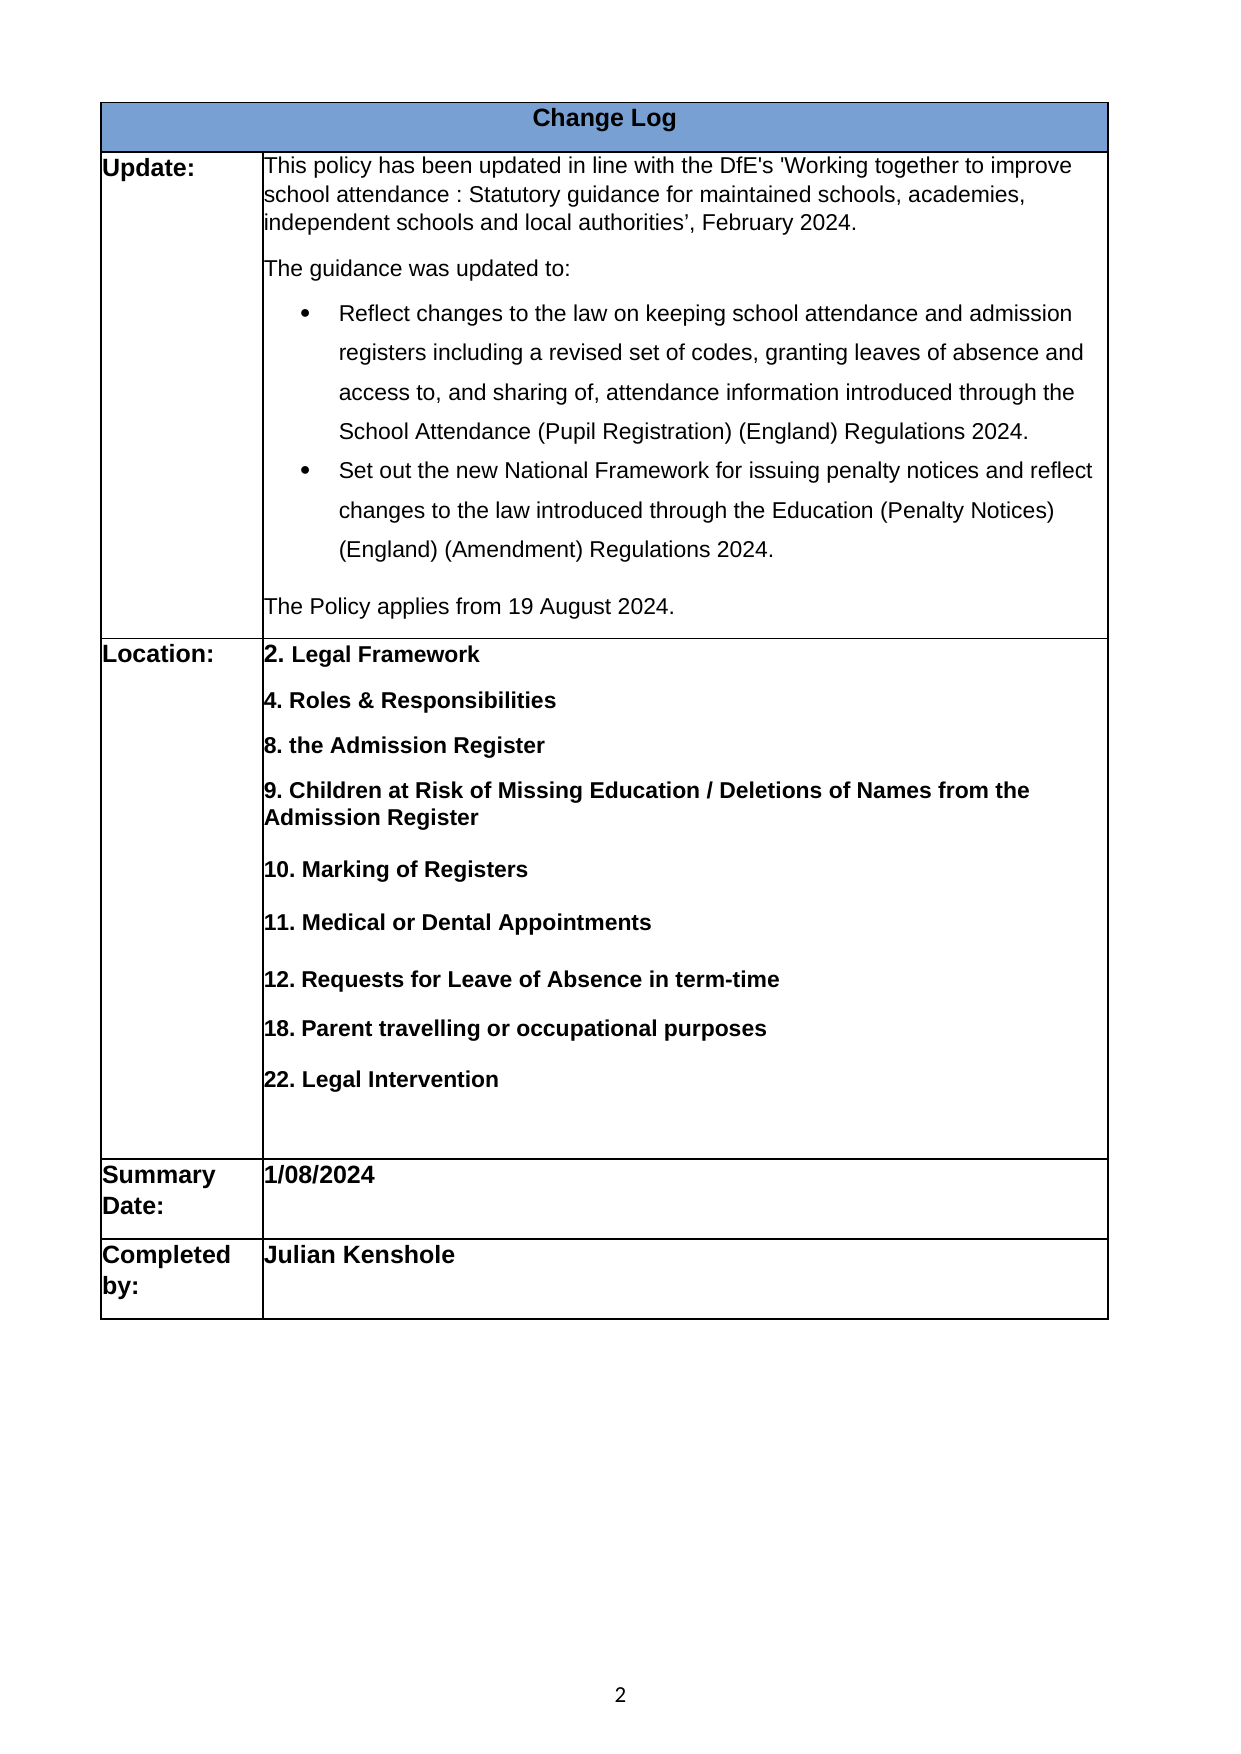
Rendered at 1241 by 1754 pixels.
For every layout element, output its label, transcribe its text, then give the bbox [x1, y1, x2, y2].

table_cell This policy has been updated in line with the DfE's 'Working together to improve school attendance : Statutory guidance for maintained schools, academies, independent schools and local authorities’, February 2024. The guidance was updated to: Reflect changes to the law on keeping school attendance and admission registers including a revised set of codes, granting leaves of absence and access to, and sharing of, attendance information introduced through the School Attendance (Pupil Registration) (England) Regulations 2024. Set out the new National Framework for issuing penalty notices and reflect changes to the law introduced through the Education (Penalty Notices) (England) (Amendment) Regulations 2024. The Policy applies from 19 August 2024. [264, 153, 1107, 638]
table_cell Summary Date: [102, 1160, 262, 1238]
table_cell Julian Kenshole [264, 1240, 1107, 1318]
table_cell 1/08/2024 [264, 1160, 1107, 1238]
table_cell Completed by: [102, 1240, 262, 1318]
table_cell Location: [102, 639, 262, 1158]
table_cell 2. Legal Framework 4. Roles & Responsibilities 8. the Admission Register 9. Children at Risk of Missing Education / Deletions of Names from the Admission Register 10. Marking of Registers 11. Medical or Dental Appointments Requests for Leave of Absence in term-time Parent travelling or occupational purposes 22. Legal Intervention [264, 639, 1107, 1158]
table_header Change Log [102, 103, 1107, 151]
table_cell Update: [102, 153, 262, 638]
